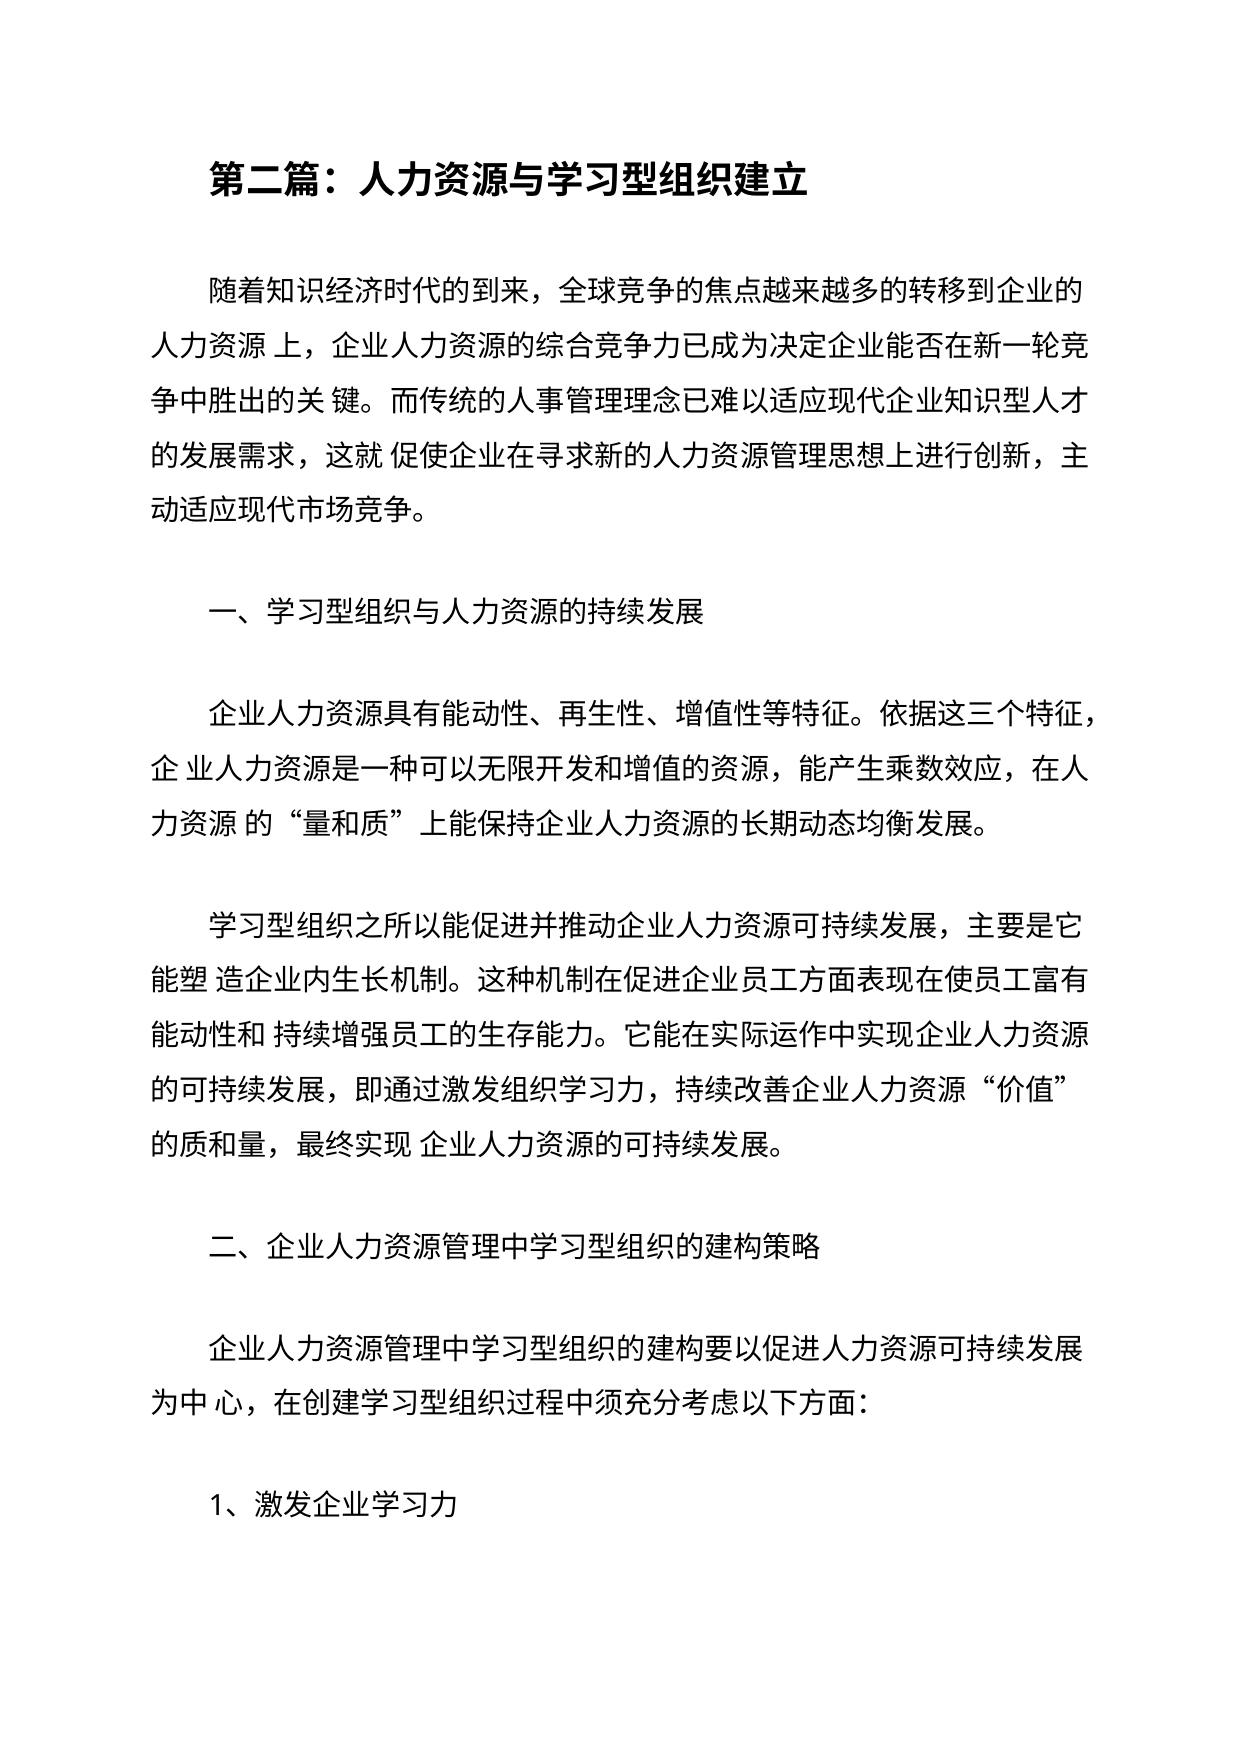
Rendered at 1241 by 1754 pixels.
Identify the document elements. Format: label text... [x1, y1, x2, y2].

text 一、学习型组织与人力资源的持续发展 [150, 589, 1090, 631]
text 第二篇：人力资源与学习型组织建立 [150, 150, 1090, 204]
text 1、激发企业学习力 [150, 1482, 1090, 1524]
text 企业人力资源具有能动性、再生性、增值性等特征。依据这三个特征，企 业人力资源是一种可以无限开发和增值的资源，能产生乘数效应，在人力资源 的“量和质”上能保持企业人力资源的长期动态均衡发展。 [150, 691, 1090, 843]
text 二、企业人力资源管理中学习型组织的建构策略 [150, 1223, 1090, 1266]
text 企业人力资源管理中学习型组织的建构要以促进人力资源可持续发展为中 心，在创建学习型组织过程中须充分考虑以下方面： [150, 1325, 1090, 1422]
text 随着知识经济时代的到来，全球竞争的焦点越来越多的转移到企业的人力资源 上，企业人力资源的综合竞争力已成为决定企业能否在新一轮竞争中胜出的关 键。而传统的人事管理理念已难以适应现代企业知识型人才的发展需求，这就 促使企业在寻求新的人力资源管理思想上进行创新，主动适应现代市场竞争。 [150, 267, 1090, 529]
text 学习型组织之所以能促进并推动企业人力资源可持续发展，主要是它能塑 造企业内生长机制。这种机制在促进企业员工方面表现在使员工富有能动性和 持续增强员工的生存能力。它能在实际运作中实现企业人力资源的可持续发展，即通过激发组织学习力，持续改善企业人力资源“价值”的质和量，最终实现 企业人力资源的可持续发展。 [150, 902, 1090, 1164]
